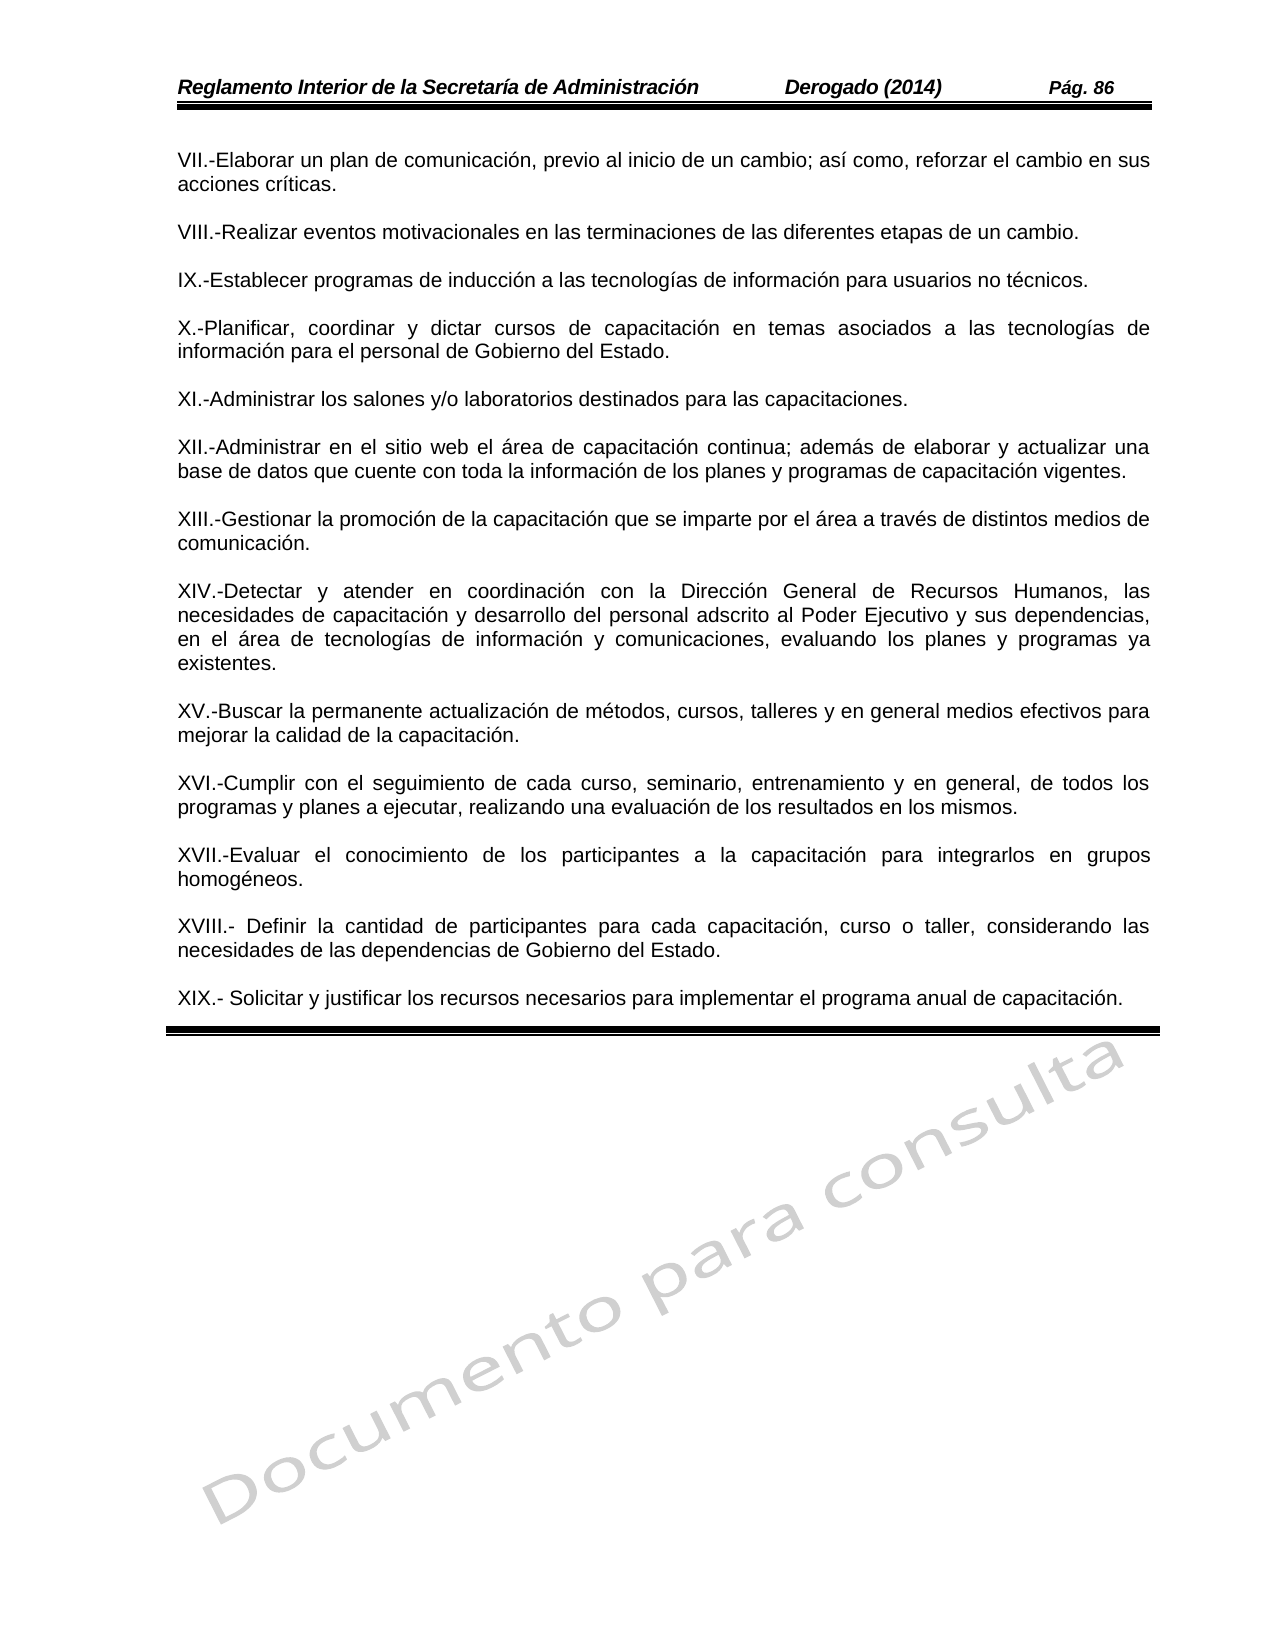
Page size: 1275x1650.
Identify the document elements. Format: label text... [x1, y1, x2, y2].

text VII.-Elaborar un plan de comunicación, previo al inicio de un cambio; así como, reforzar el cambio en sus acciones críticas. [177, 148, 1152, 196]
text XII.-Administrar en el sitio web el área de capacitación continua; además de elaborar y actualizar una base de datos que cuente con toda la información de los planes y programas de capacitación vigentes. [177, 435, 1152, 483]
text XIII.-Gestionar la promoción de la capacitación que se imparte por el área a través de distintos medios de comunicación. [177, 507, 1152, 555]
text XV.-Buscar la permanente actualización de métodos, cursos, talleres y en general medios efectivos para mejorar la calidad de la capacitación. [177, 699, 1152, 747]
text VIII.-Realizar eventos motivacionales en las terminaciones de las diferentes etapas de un cambio. [177, 219, 1152, 243]
text XVIII.- Definir la cantidad de participantes para cada capacitación, curso o taller, considerando las necesidades de las dependencias de Gobierno del Estado. [177, 914, 1152, 962]
text XIX.- Solicitar y justificar los recursos necesarios para implementar el programa anual de capacitación. [177, 986, 1152, 1010]
text IX.-Establecer programas de inducción a las tecnologías de información para usuarios no técnicos. [177, 267, 1152, 291]
text XIV.-Detectar y atender en coordinación con la Dirección General de Recursos Humanos, las necesidades de capacitación y desarrollo del personal adscrito al Poder Ejecutivo y sus dependencias, en el área de tecnologías de información y comunicaciones, evaluando los planes y programas ya existentes. [177, 579, 1152, 675]
text XVII.-Evaluar el conocimiento de los participantes a la capacitación para integrarlos en grupos homogéneos. [177, 842, 1152, 890]
text XI.-Administrar los salones y/o laboratorios destinados para las capacitaciones. [177, 387, 1152, 411]
text XVI.-Cumplir con el seguimiento de cada curso, seminario, entrenamiento y en general, de todos los programas y planes a ejecutar, realizando una evaluación de los resultados en los mismos. [177, 771, 1152, 818]
text X.-Planificar, coordinar y dictar cursos de capacitación en temas asociados a las tecnologías de información para el personal de Gobierno del Estado. [177, 315, 1152, 363]
